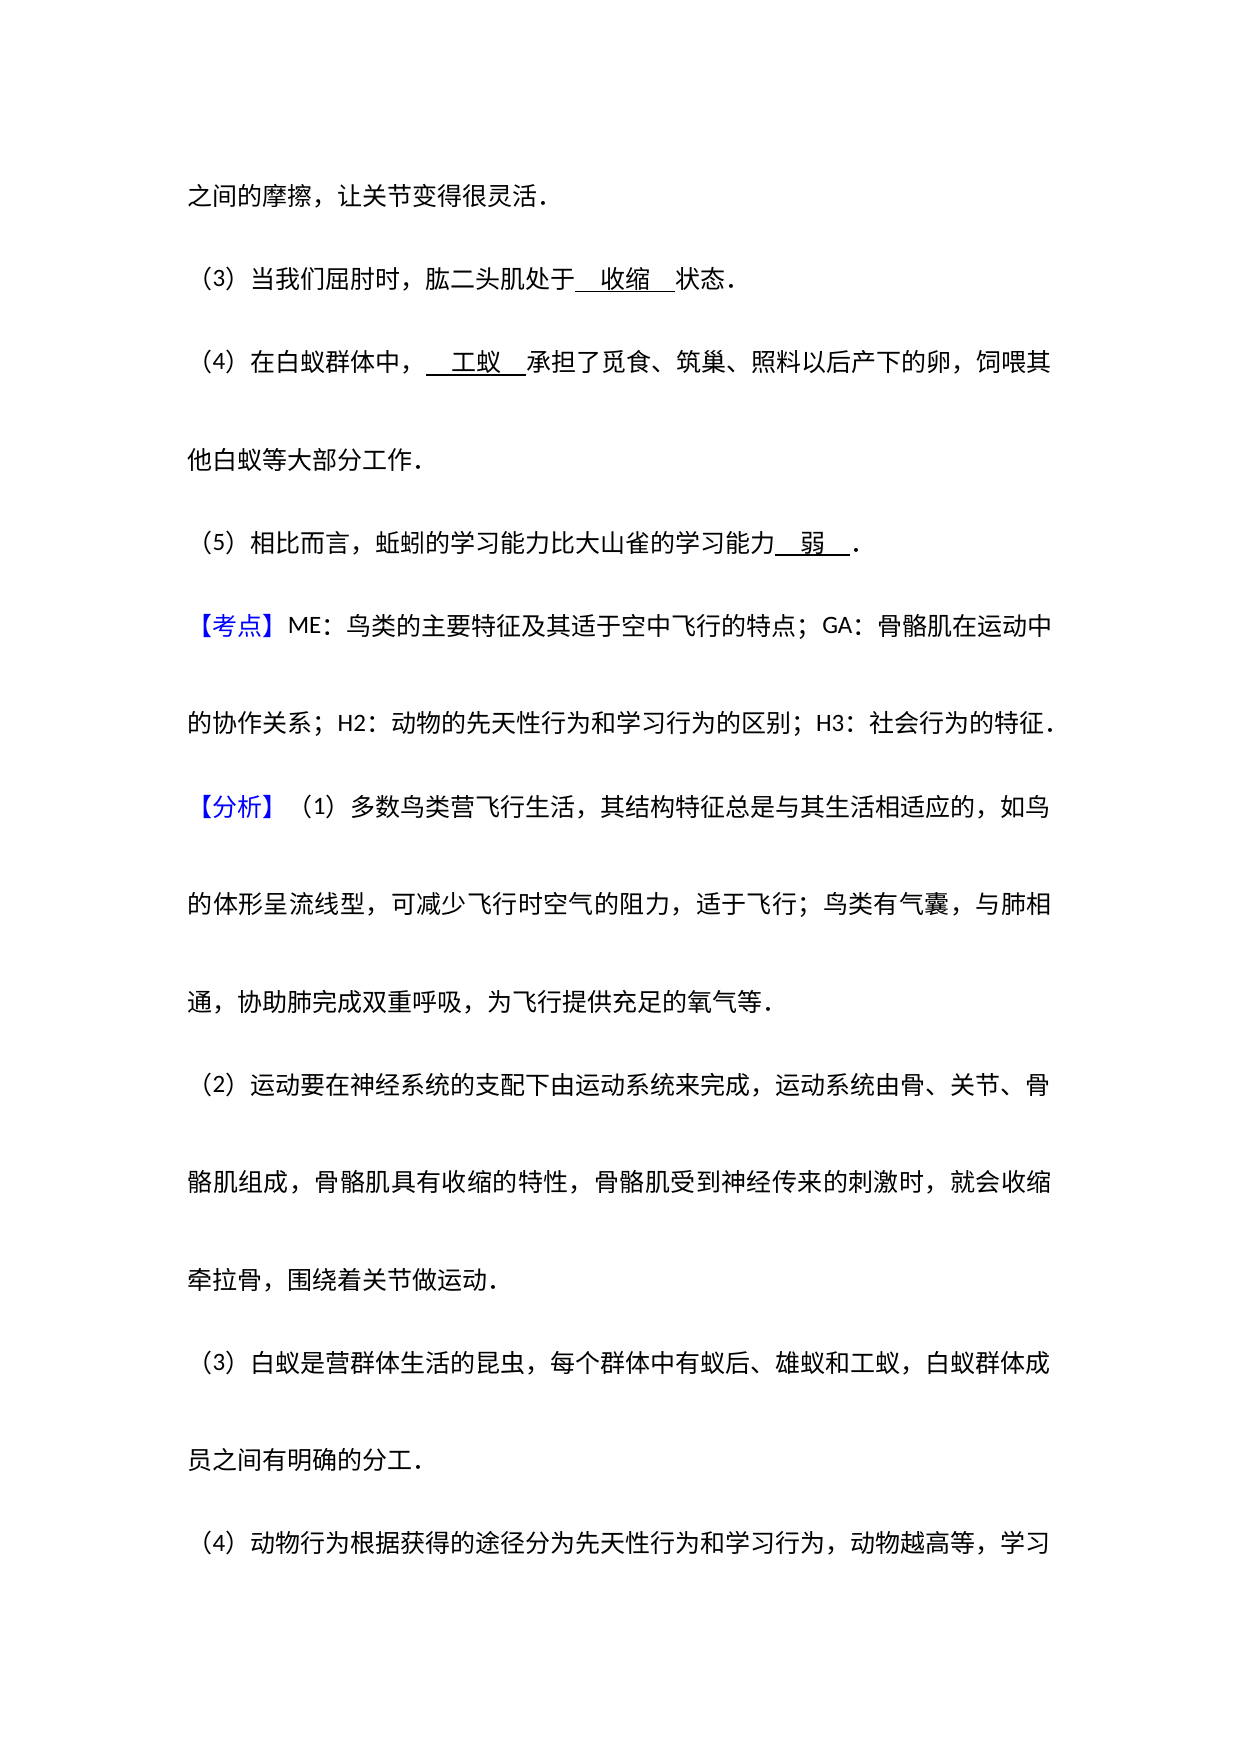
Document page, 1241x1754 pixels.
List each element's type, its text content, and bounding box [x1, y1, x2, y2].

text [187, 1509, 1053, 1574]
text （3）当我们屈肘时，肱二头肌处于 收缩 状态． [187, 245, 1053, 310]
text （3）白蚁是营群体生活的昆虫，每个群体中有蚁后、雄蚁和工蚁，白蚁群体成员之间有明确的分工． [187, 1329, 1053, 1491]
text 【考点】ME：鸟类的主要特征及其适于空中飞行的特点；GA：骨骼肌在运动中的协作关系；H2：动物的先天性行为和学习行为的区别；H3：社会行为的特征． [187, 592, 1053, 754]
text （4）在白蚁群体中， 工蚁 承担了觅食、筑巢、照料以后产下的卵，饲喂其他白蚁等大部分工作． [187, 328, 1053, 491]
text （5）相比而言，蚯蚓的学习能力比大山雀的学习能力 弱 ． [187, 509, 1053, 574]
text 【分析】（1）多数鸟类营飞行生活，其结构特征总是与其生活相适应的，如鸟的体形呈流线型，可减少飞行时空气的阻力，适于飞行；鸟类有气囊，与肺相通，协助肺完成双重呼吸，为飞行提供充足的氧气等． [187, 773, 1053, 1033]
text （2）运动要在神经系统的支配下由运动系统来完成，运动系统由骨、关节、骨骼肌组成，骨骼肌具有收缩的特性，骨骼肌受到神经传来的刺激时，就会收缩牵拉骨，围绕着关节做运动． [187, 1051, 1053, 1311]
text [187, 162, 1053, 227]
